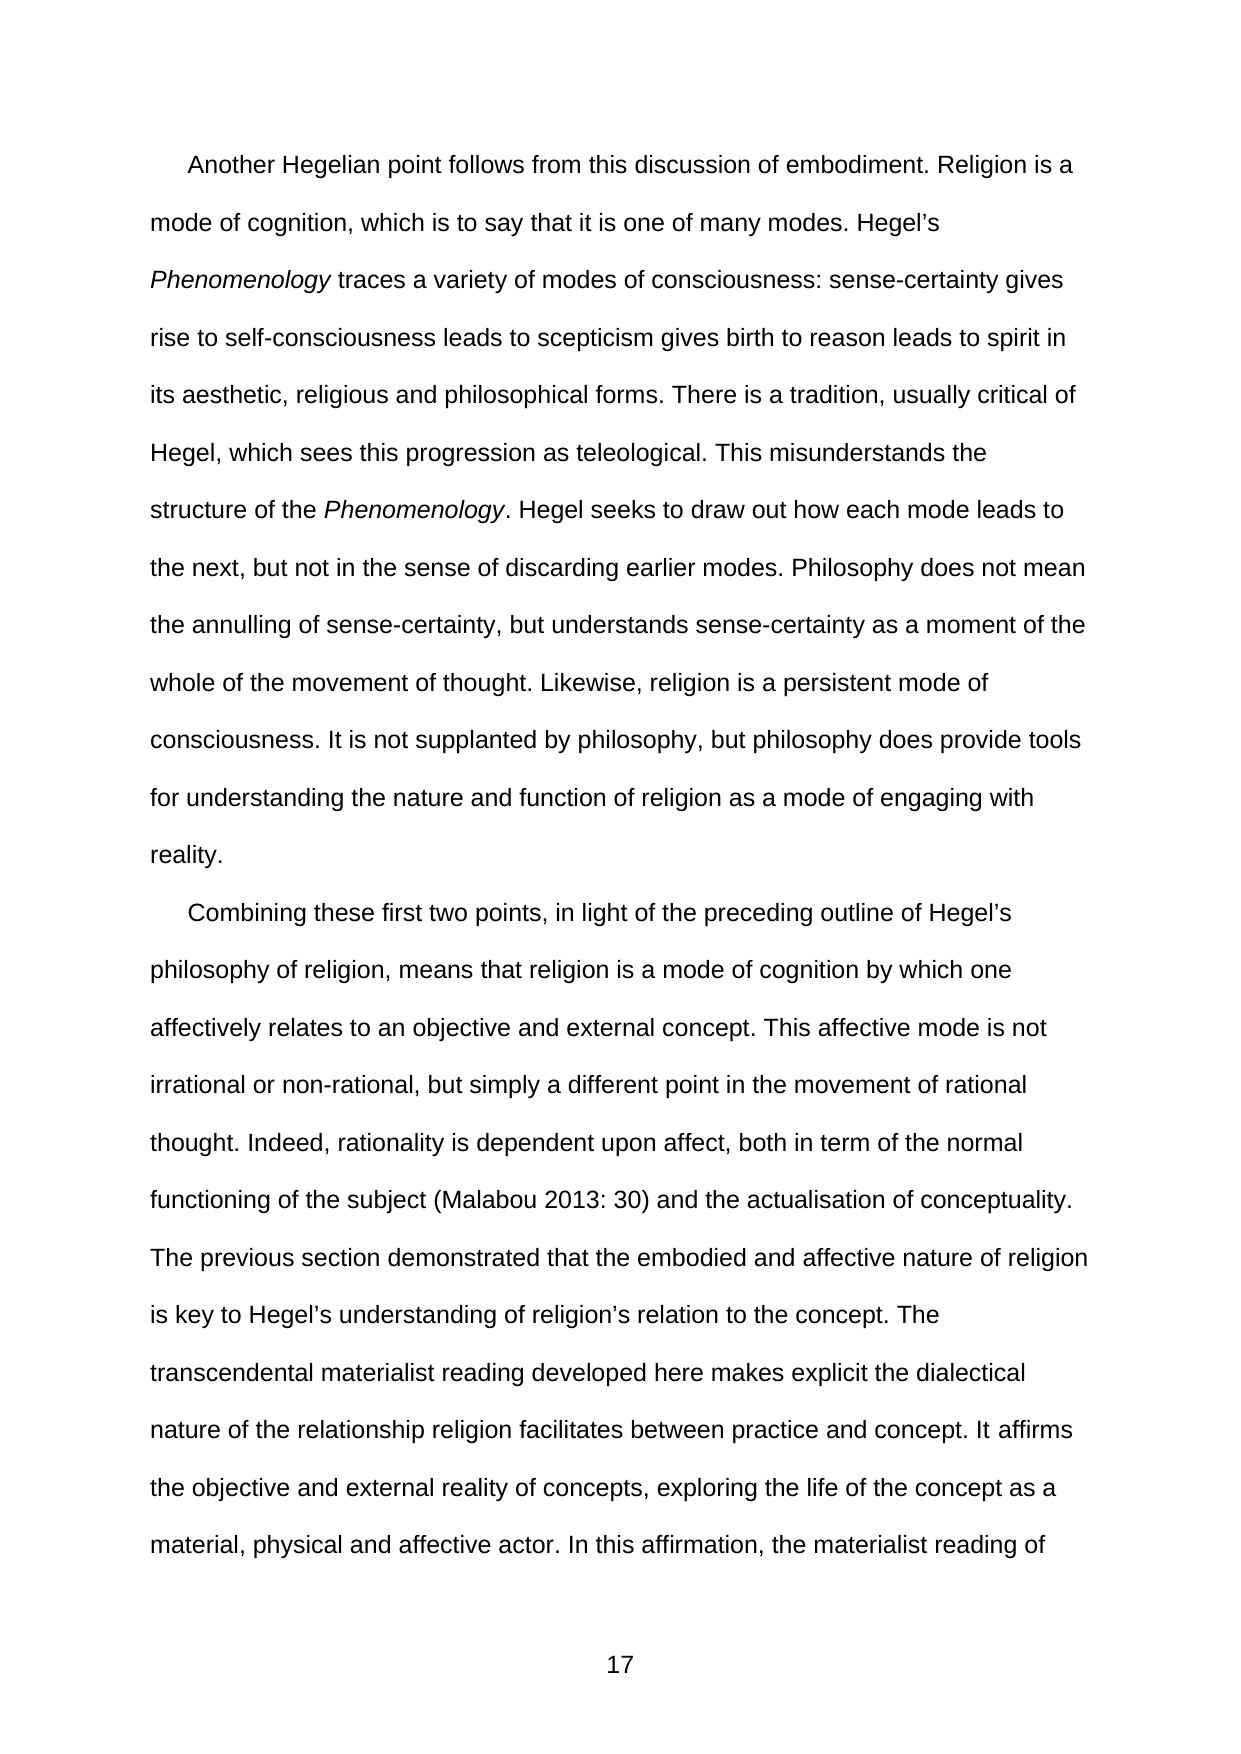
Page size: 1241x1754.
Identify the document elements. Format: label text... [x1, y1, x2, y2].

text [150, 897, 1090, 1559]
text Another Hegelian point follows from this discussion of embodiment. Religion is a mode of cognition, which is to say that it is one of many modes. Hegel’s Phenomenology traces a variety of modes of consciousness: sense-certainty gives rise to self-consciousness leads to scepticism gives birth to reason leads to spirit in its aesthetic, religious and philosophical forms. There is a tradition, usually critical of Hegel, which sees this progression as teleological. This misunderstands the structure of the Phenomenology. Hegel seeks to draw out how each mode leads to the next, but not in the sense of discarding earlier modes. Philosophy does not mean the annulling of sense-certainty, but understands sense-certainty as a moment of the whole of the movement of thought. Likewise, religion is a persistent mode of consciousness. It is not supplanted by philosophy, but philosophy does provide tools for understanding the nature and function of religion as a mode of engaging with reality. [150, 150, 1090, 869]
